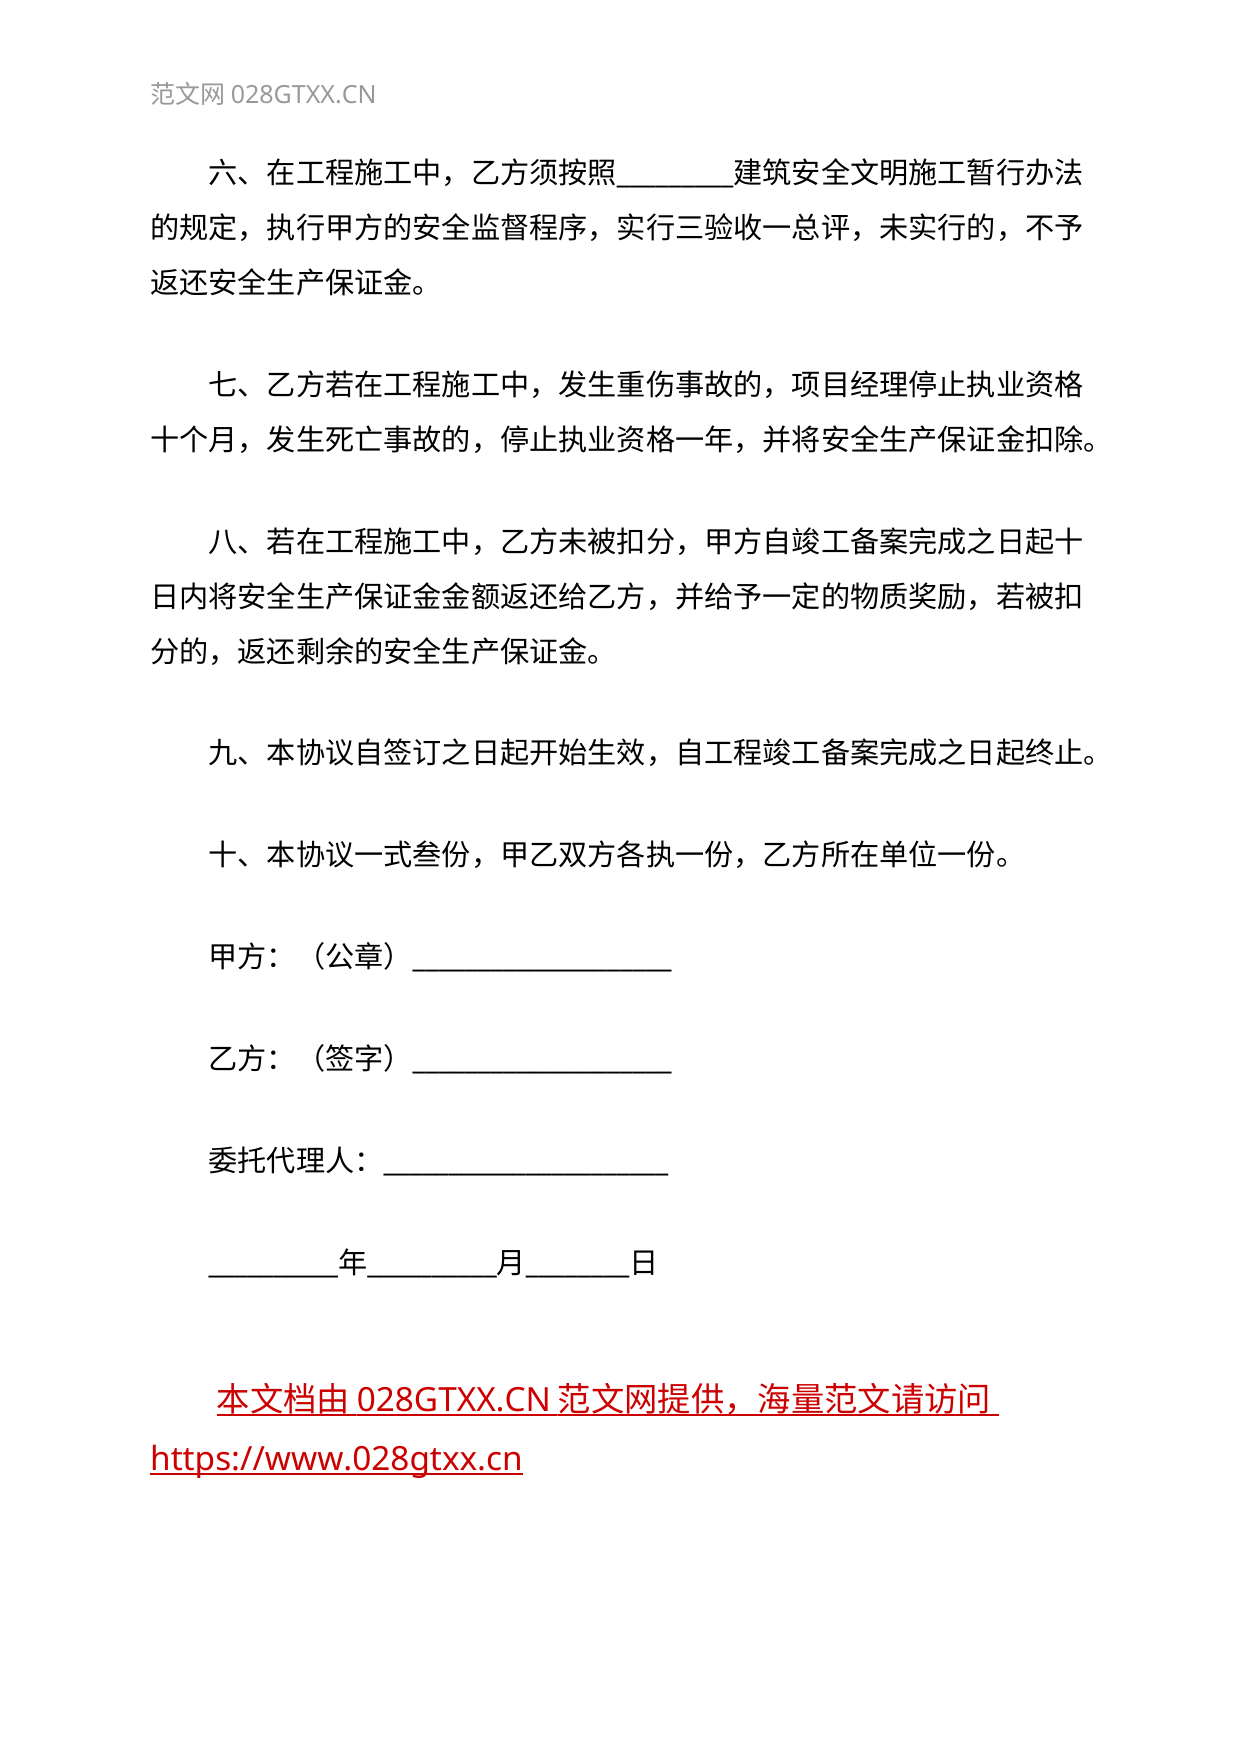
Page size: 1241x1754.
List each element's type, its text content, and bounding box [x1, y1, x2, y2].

text 六、在工程施工中，乙方须按照_________建筑安全文明施工暂行办法的规定，执行甲方的安全监督程序，实行三验收一总评，未实行的，不予返还安全生产保证金。 [150, 150, 1090, 302]
text 七、乙方若在工程施工中，发生重伤事故的，项目经理停止执业资格十个月，发生死亡事故的，停止执业资格一年，并将安全生产保证金扣除。 [150, 362, 1090, 459]
text 委托代理人：______________________ [150, 1137, 1090, 1180]
text 乙方：（签字）____________________ [150, 1035, 1090, 1078]
text 甲方：（公章）____________________ [150, 933, 1090, 976]
text 本文档由028GTXX.CN范文网提供，海量范文请访问 https://www.028gtxx.cn [150, 1373, 1090, 1480]
text __________年__________月________日 [150, 1239, 1090, 1282]
text 八、若在工程施工中，乙方未被扣分，甲方自竣工备案完成之日起十日内将安全生产保证金金额返还给乙方，并给予一定的物质奖励，若被扣分的，返还剩余的安全生产保证金。 [150, 518, 1090, 670]
text 十、本协议一式叁份，甲乙双方各执一份，乙方所在单位一份。 [150, 832, 1090, 874]
text 九、本协议自签订之日起开始生效，自工程竣工备案完成之日起终止。 [150, 730, 1090, 772]
